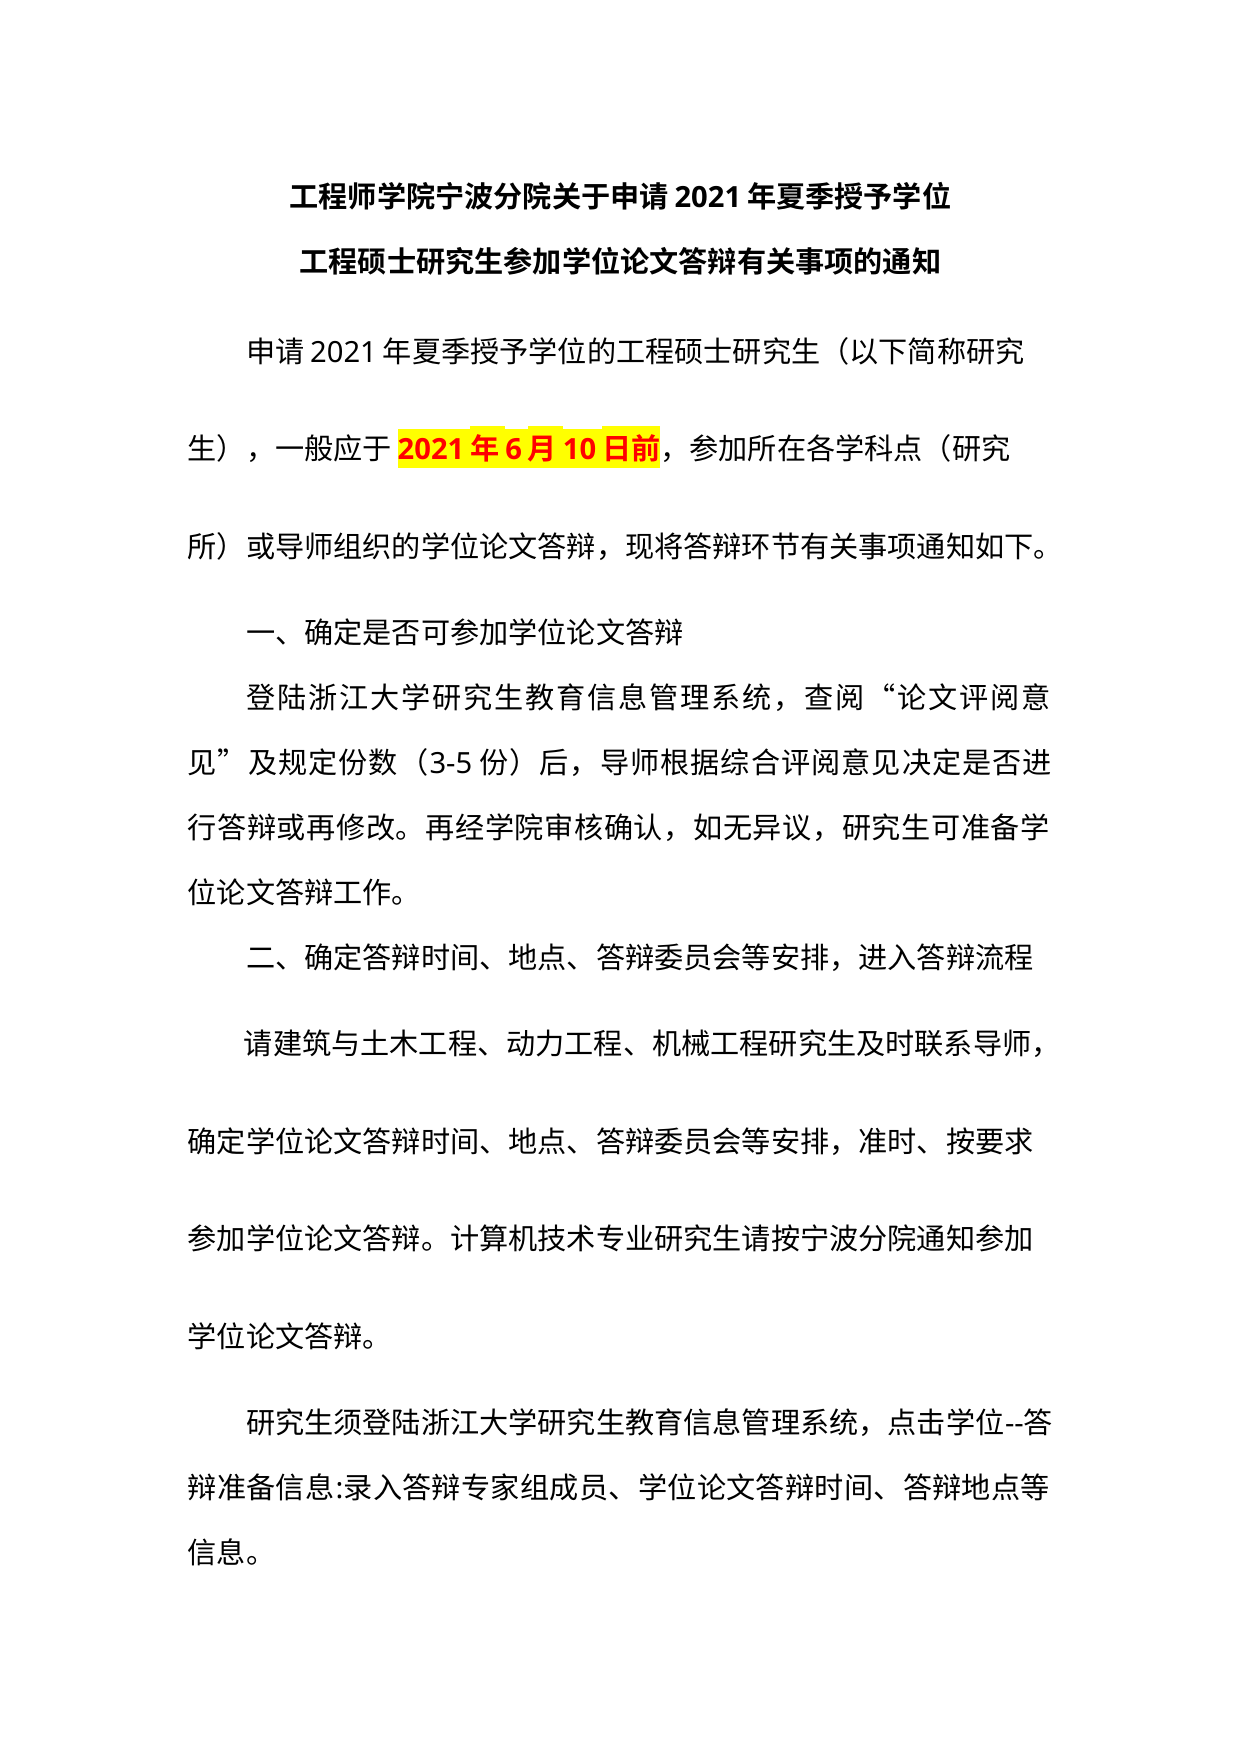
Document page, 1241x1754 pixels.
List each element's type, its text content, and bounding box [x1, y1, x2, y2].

text 工程师学院宁波分院关于申请2021年夏季授予学位 [187, 162, 1053, 227]
text 工程硕士研究生参加学位论文答辩有关事项的通知 [187, 227, 1053, 292]
text 登陆浙江大学研究生教育信息管理系统，查阅“论文评阅意见”及规定份数（3-5份）后，导师根据综合评阅意见决定是否进行答辩或再修改。再经学院审核确认，如无异议，研究生可准备学位论文答辩工作。 [187, 663, 1053, 923]
text 研究生须登陆浙江大学研究生教育信息管理系统，点击学位--答辩准备信息:录入答辩专家组成员、学位论文答辩时间、答辩地点等信息。 [187, 1388, 1053, 1583]
text 二、确定答辩时间、地点、答辩委员会等安排，进入答辩流程 [187, 923, 1053, 988]
text 一、确定是否可参加学位论文答辩 [231, 598, 1053, 663]
text 申请2021年夏季授予学位的工程硕士研究生（以下简称研究生），一般应于2021年6月10日前，参加所在各学科点（研究所）或导师组织的学位论文答辩，现将答辩环节有关事项通知如下。 [187, 317, 1053, 577]
text 请建筑与土木工程、动力工程、机械工程研究生及时联系导师，确定学位论文答辩时间、地点、答辩委员会等安排，准时、按要求参加学位论文答辩。计算机技术专业研究生请按宁波分院通知参加学位论文答辩。 [187, 1009, 1053, 1367]
